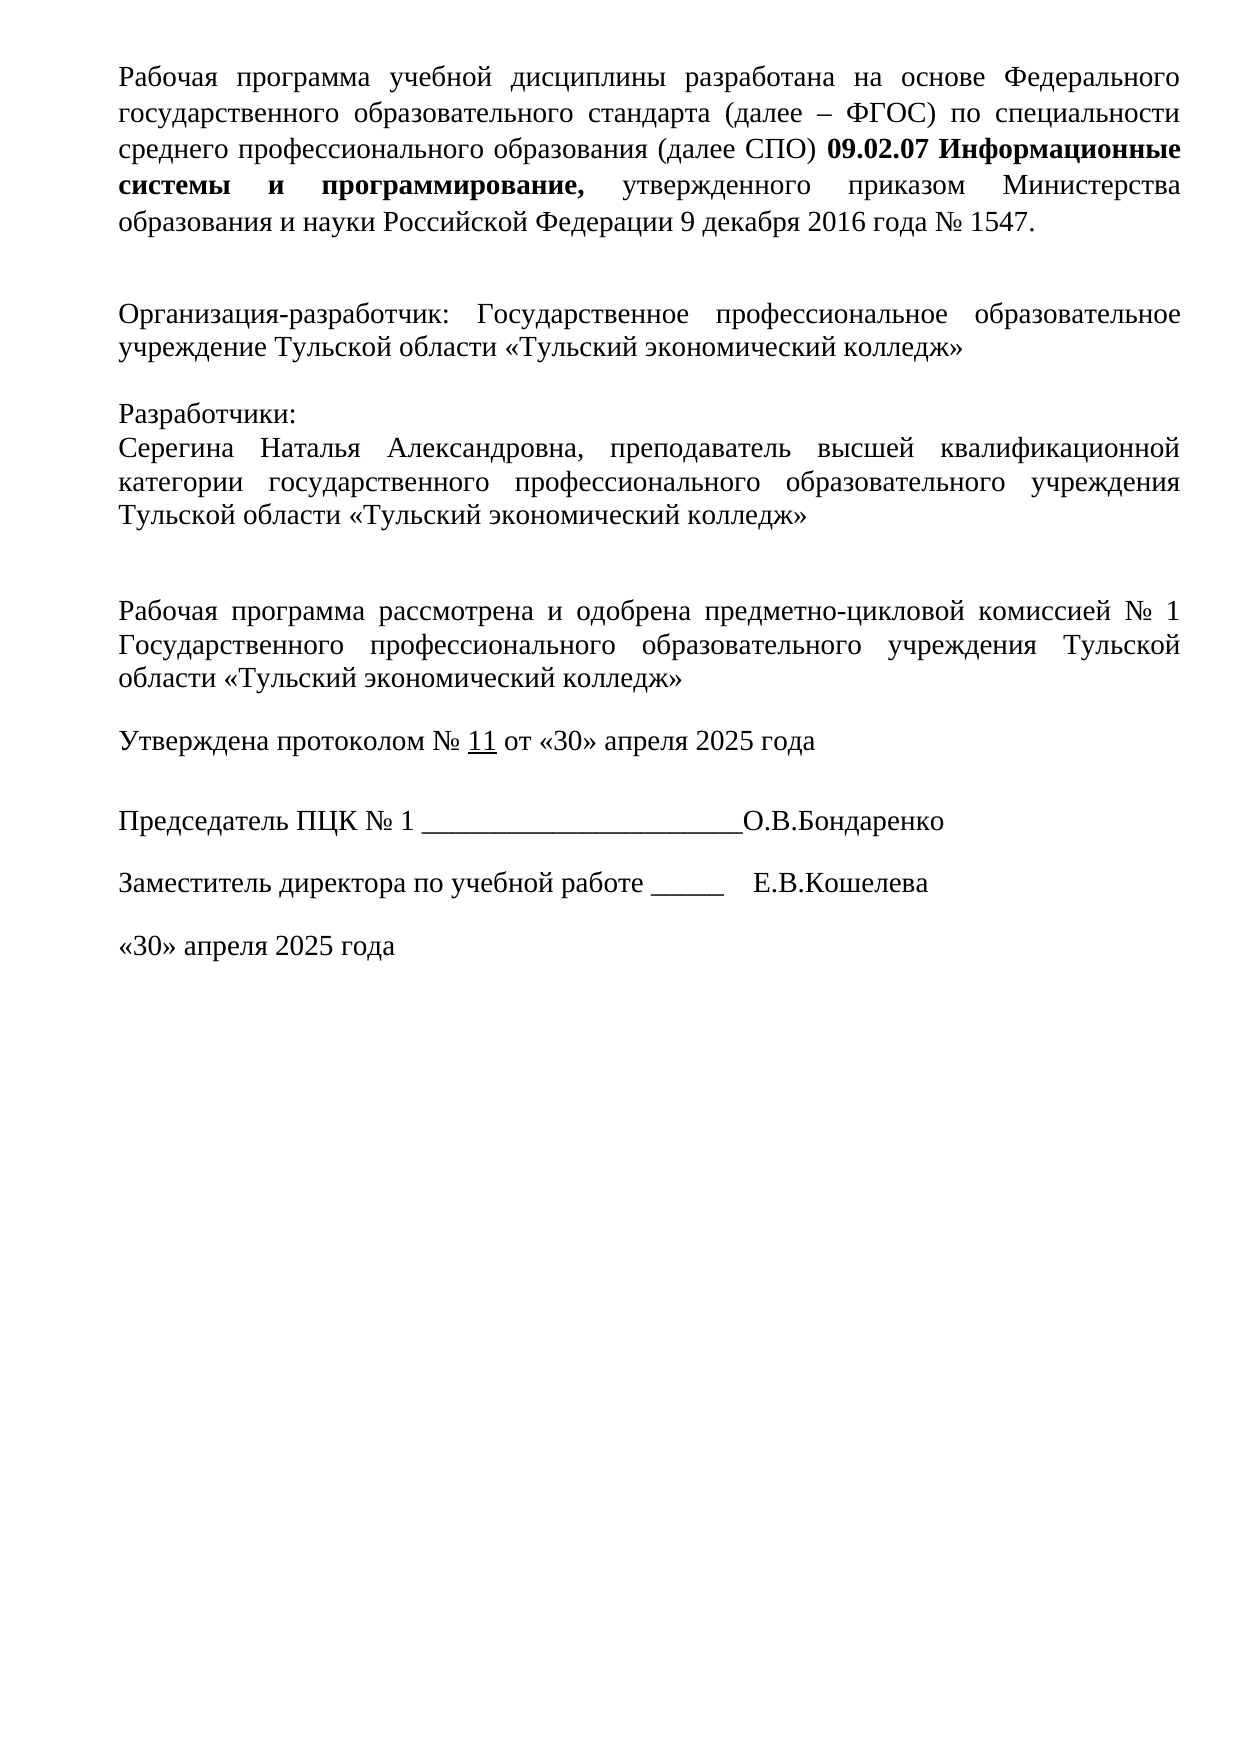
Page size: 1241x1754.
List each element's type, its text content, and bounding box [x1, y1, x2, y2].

text Разработчики: [118, 397, 1181, 430]
text «30» апреля 2025 года [118, 928, 1181, 962]
text Рабочая программа рассмотрена и одобрена предметно-цикловой комиссией № 1 Государственного профессионального образовательного учреждения Тульской области «Тульский экономический колледж» [118, 593, 1181, 694]
text Рабочая программа учебной дисциплины разработана на основе Федерального государственного образовательного стандарта (далее – ФГОС) по специальности среднего профессионального образования (далее СПО) 09.02.07 Информационные системы и программирование, утвержденного приказом Министерства образования и науки Российской Федерации 9 декабря 2016 года № 1547. [118, 59, 1181, 237]
text Серегина Наталья Александровна, преподаватель высшей квалификационной категории государственного профессионального образовательного учреждения Тульской области «Тульский экономический колледж» [118, 430, 1181, 531]
text Председатель ПЦК № 1 ______________________О.В.Бондаренко [118, 803, 1181, 836]
text Утверждена протоколом № 11 от «30» апреля 2025 года [118, 723, 1181, 757]
text Организация-разработчик: Государственное профессиональное образовательное учреждение Тульской области «Тульский экономический колледж» [118, 296, 1181, 363]
text Заместитель директора по учебной работе _____ Е.В.Кошелева [118, 865, 1181, 899]
